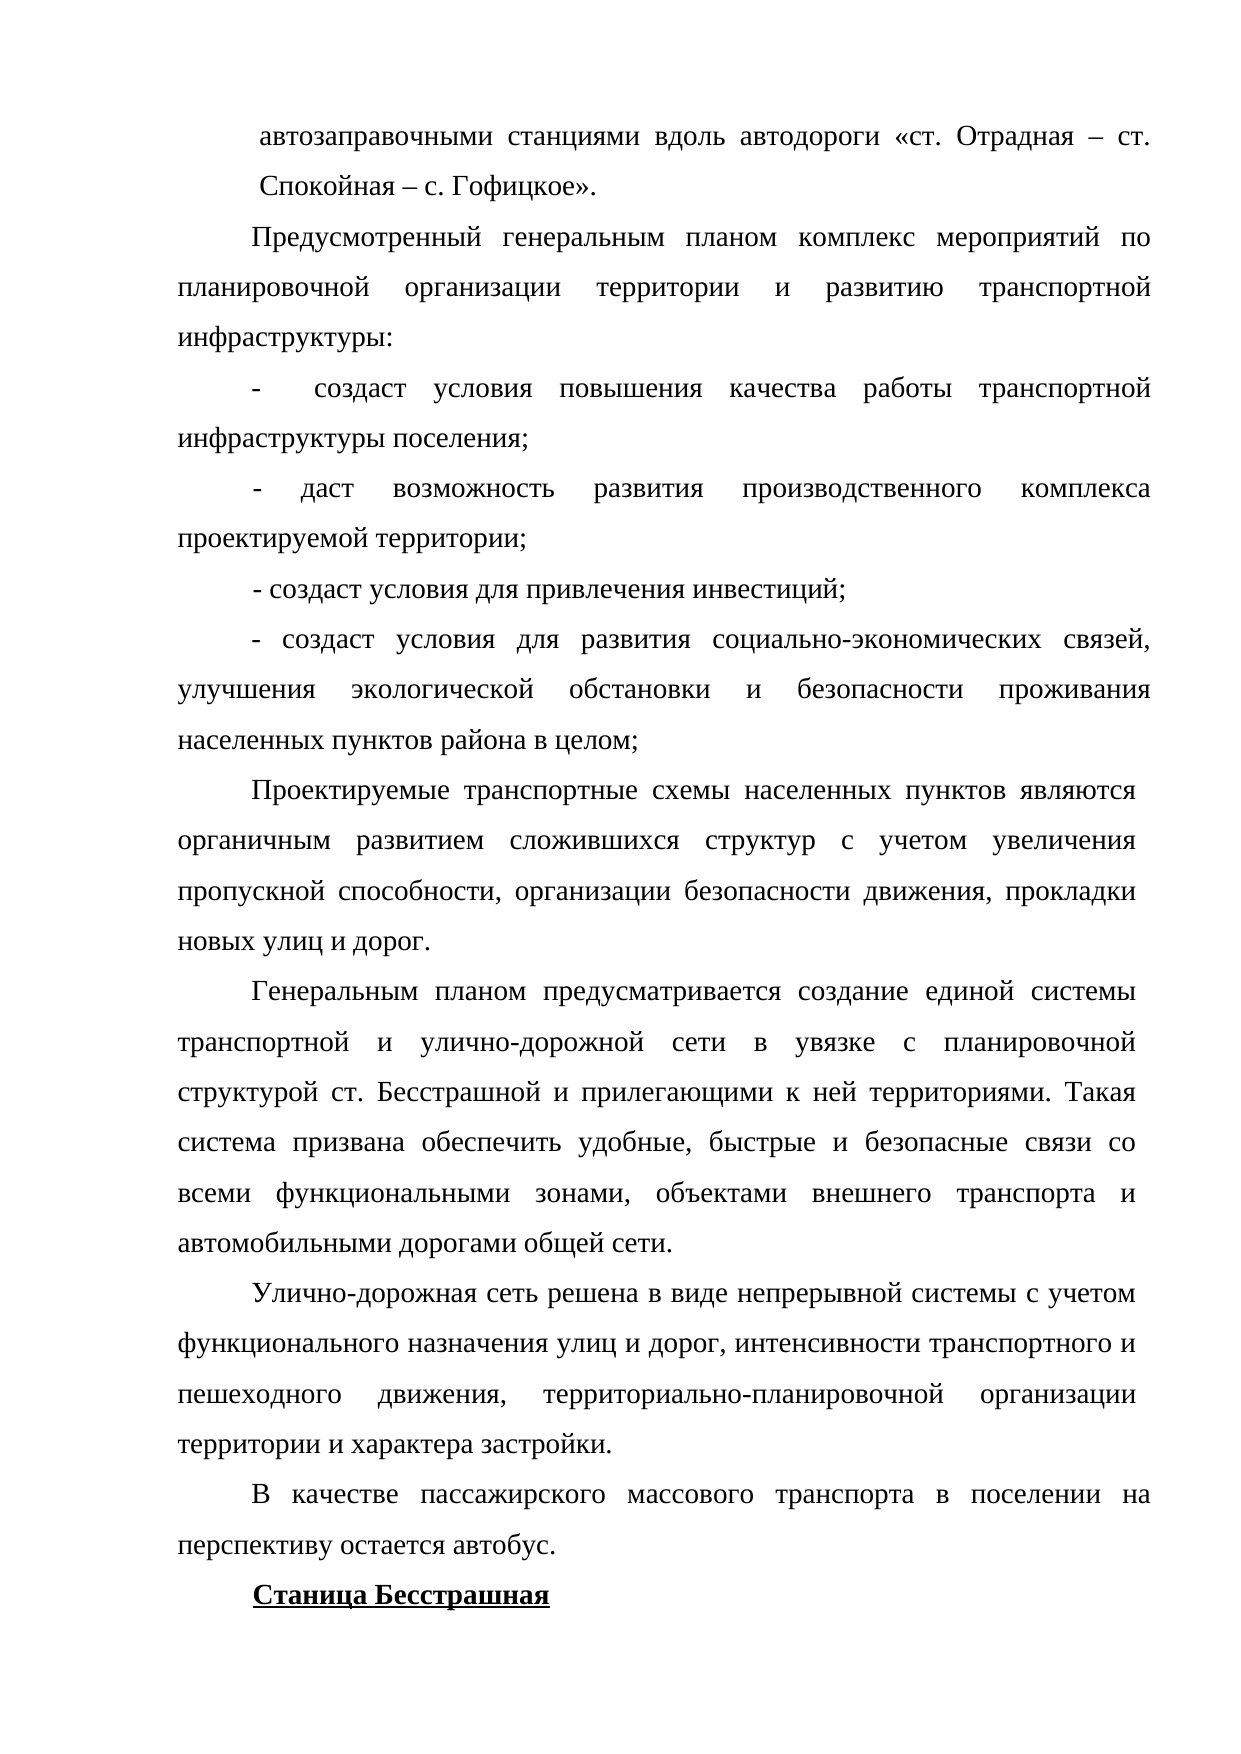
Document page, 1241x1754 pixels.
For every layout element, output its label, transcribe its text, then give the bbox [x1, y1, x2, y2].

text - создаст условия для привлечения инвестиций; [177, 571, 1152, 604]
text - создаст условия для развития социально-экономических связей, улучшения экологической обстановки и безопасности проживания населенных пунктов района в целом; [177, 621, 1152, 755]
text Станица Бесстрашная [177, 1577, 1152, 1611]
text Генеральным планом предусматривается создание единой системы транспортной и улично-дорожной сети в увязке с планировочной структурой ст. Бесстрашной и прилегающими к ней территориями. Такая система призвана обеспечить удобные, быстрые и безопасные связи со всеми функциональными зонами, объектами внешнего транспорта и автомобильными дорогами общей сети. [177, 973, 1137, 1258]
text - даст возможность развития производственного комплекса проектируемой территории; [177, 470, 1152, 554]
text Улично-дорожная сеть решена в виде непрерывной системы с учетом функционального назначения улиц и дорог, интенсивности транспортного и пешеходного движения, территориально-планировочной организации территории и характера застройки. [177, 1275, 1137, 1460]
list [222, 118, 1152, 202]
text - создаст условия повышения качества работы транспортной инфраструктуры поселения; [177, 370, 1152, 453]
text Проектируемые транспортные схемы населенных пунктов являются органичным развитием сложившихся структур с учетом увеличения пропускной способности, организации безопасности движения, прокладки новых улиц и дорог. [177, 772, 1137, 957]
text Предусмотренный генеральным планом комплекс мероприятий по планировочной организации территории и развитию транспортной инфраструктуры: [177, 219, 1152, 353]
text В качестве пассажирского массового транспорта в поселении на перспективу остается автобус. [177, 1477, 1152, 1560]
